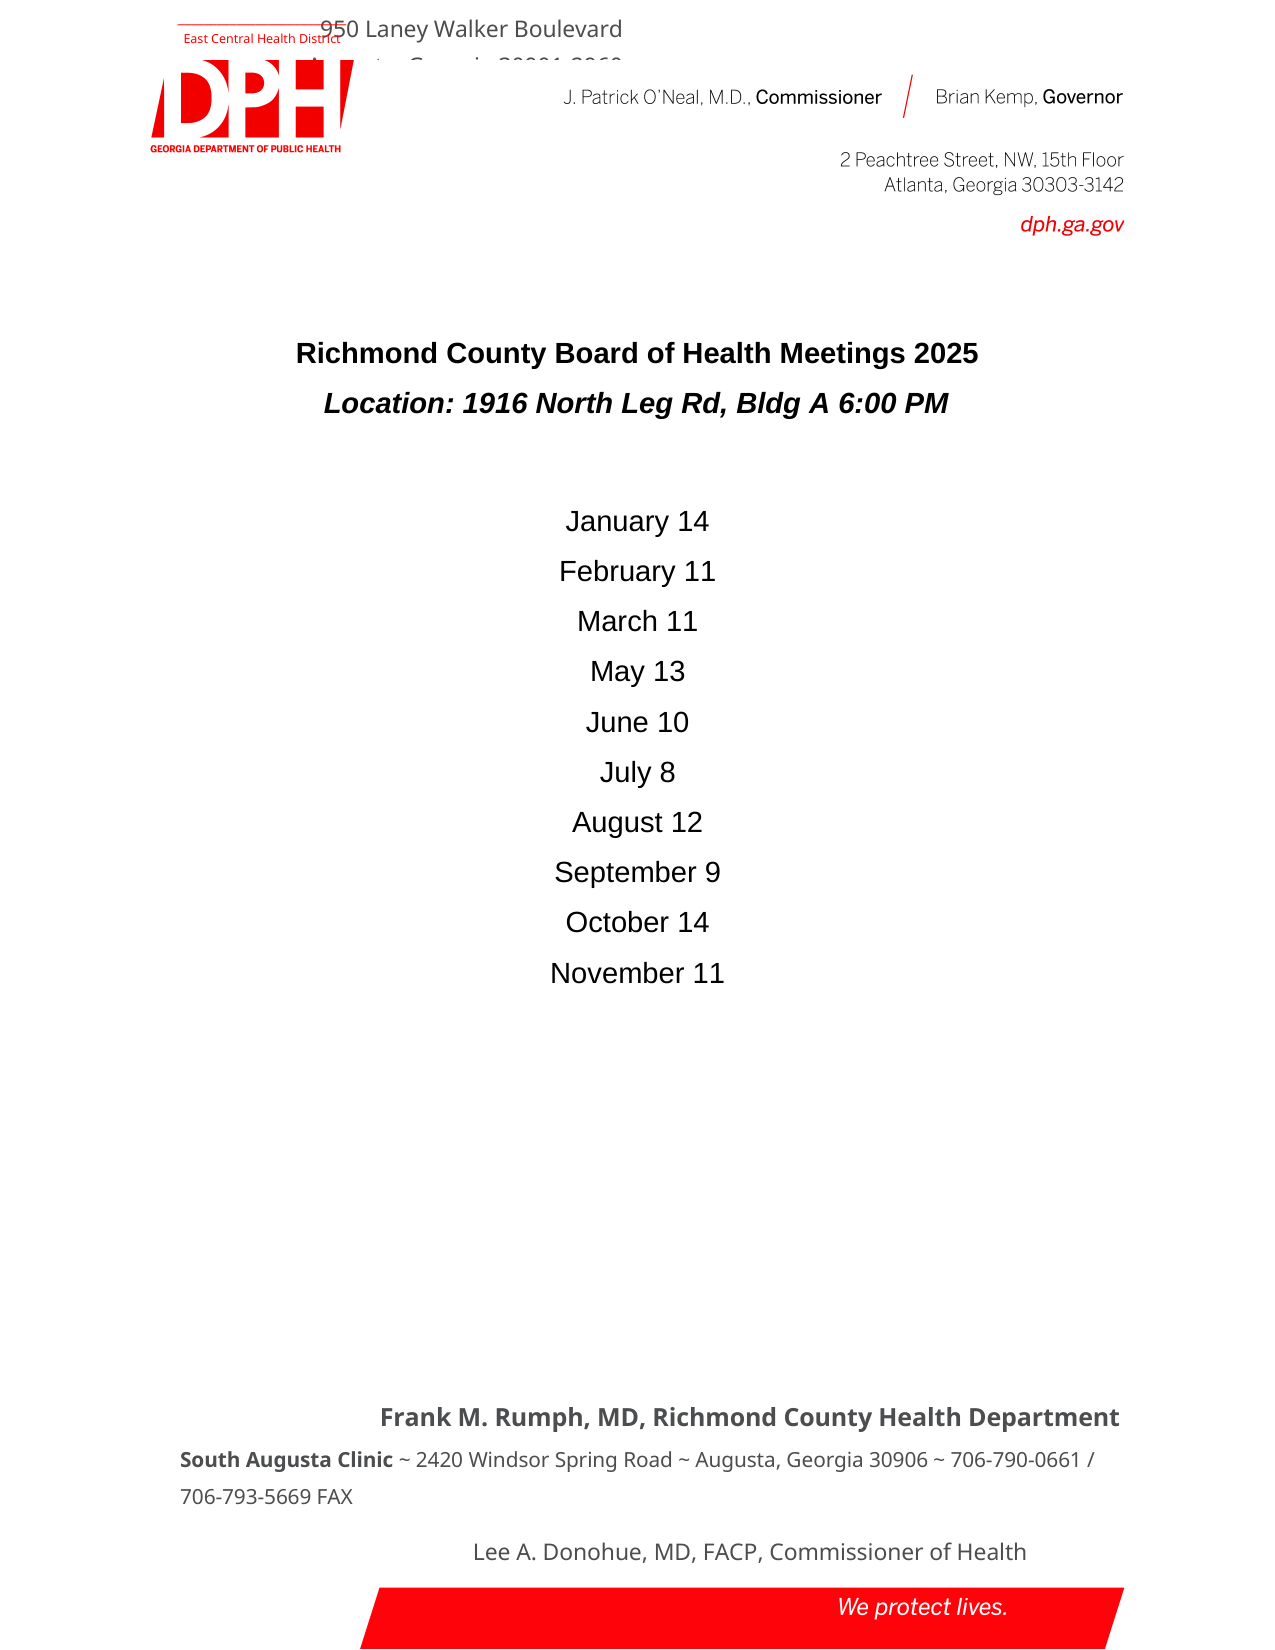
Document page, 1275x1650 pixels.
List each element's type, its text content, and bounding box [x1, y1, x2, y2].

picture [358, 1586, 1125, 1650]
text November 11 [150, 956, 1125, 989]
text June 10 [150, 705, 1125, 738]
text October 14 [150, 906, 1125, 939]
text Richmond County Board of Health Meetings 2025 [150, 336, 1125, 370]
text March 11 [150, 604, 1125, 638]
text September 9 [150, 855, 1125, 889]
subtitle Location: 1916 North Leg Rd, Bldg A 6:00 PM [150, 387, 1125, 420]
picture [150, 60, 1125, 236]
text January 14 [150, 504, 1125, 537]
text August 12 [150, 805, 1125, 839]
text July 8 [150, 755, 1125, 788]
text February 11 [150, 554, 1125, 588]
text May 13 [150, 654, 1125, 688]
